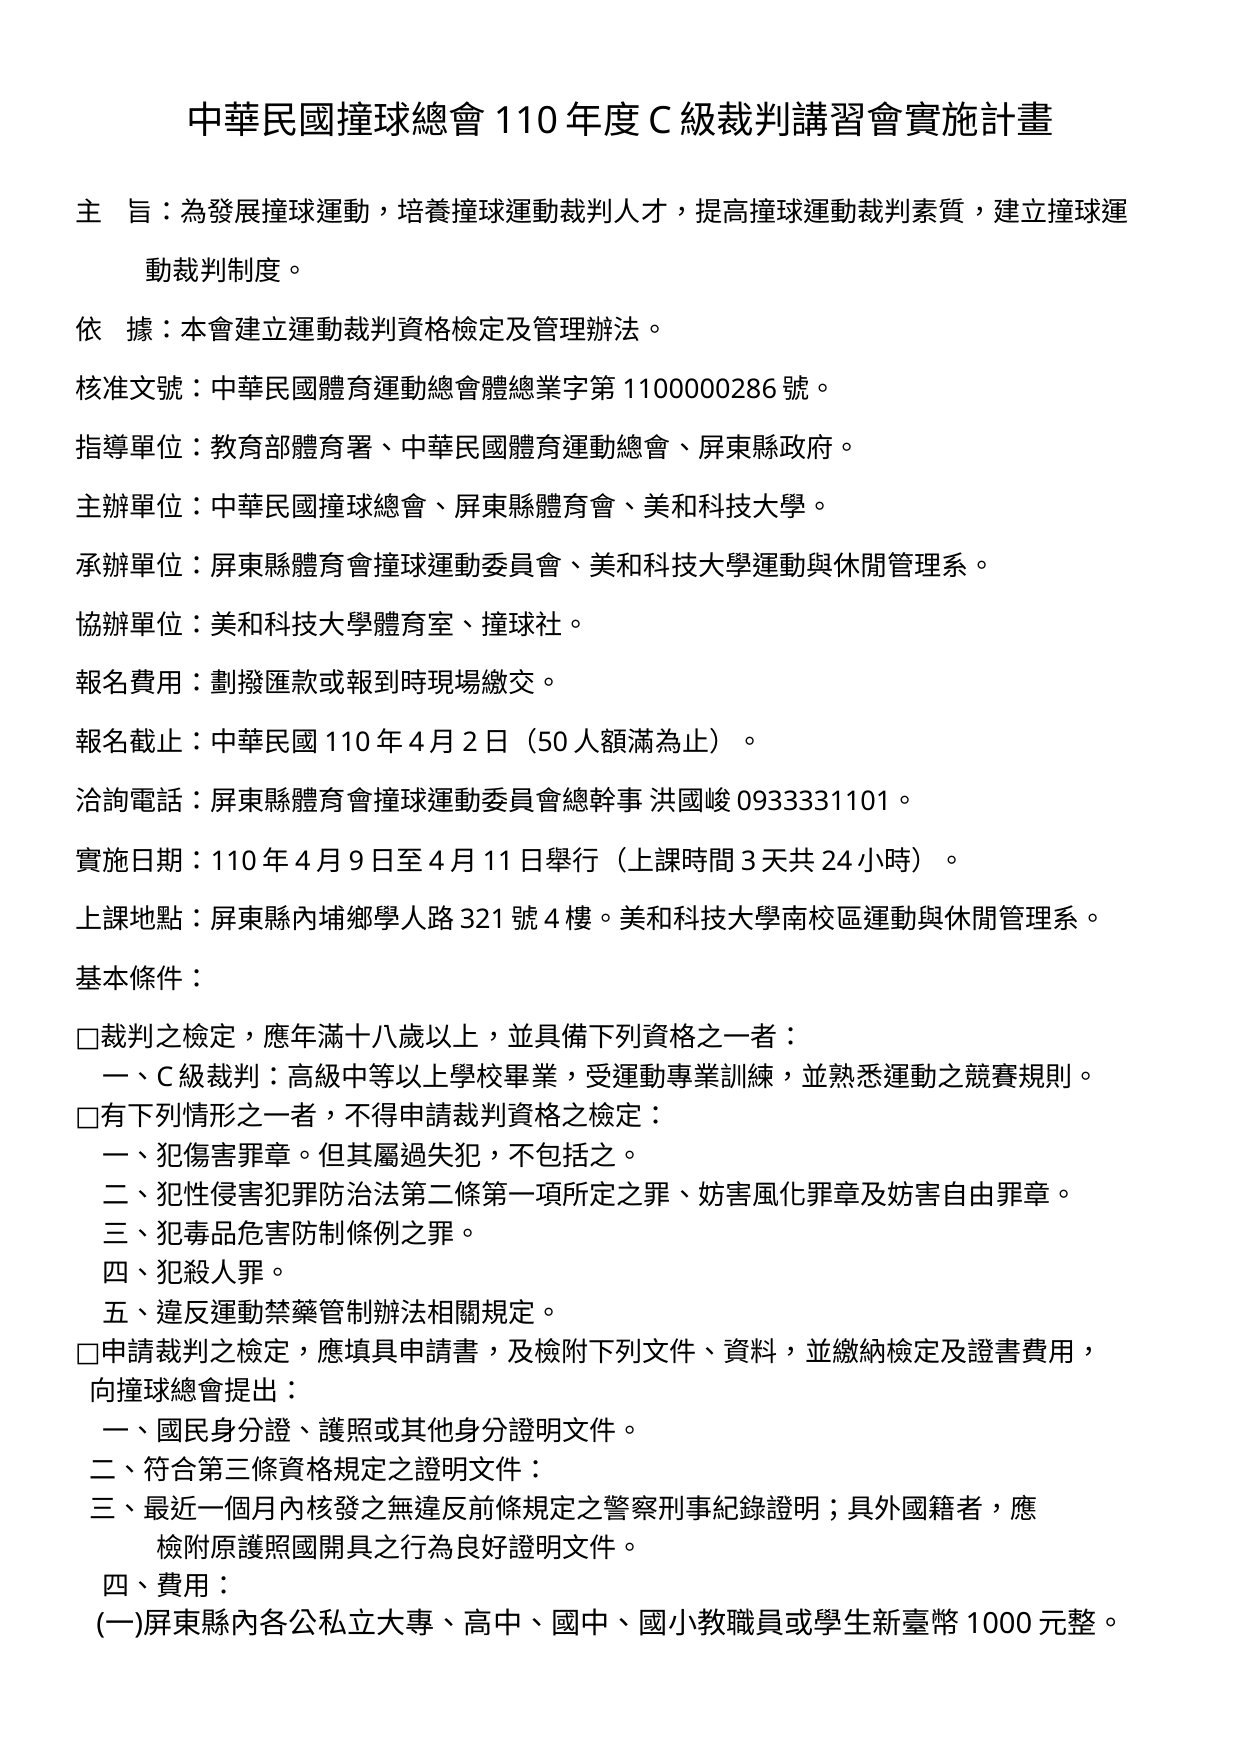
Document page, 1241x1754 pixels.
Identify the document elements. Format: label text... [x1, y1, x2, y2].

text 實施日期：110年4月9日至4月11日舉行（上課時間3天共24小時）。 [75, 838, 1165, 878]
text 報名截止：中華民國110年4月2日（50人額滿為止）。 [75, 720, 1165, 760]
text 二、犯性侵害犯罪防治法第二條第一項所定之罪、妨害風化罪章及妨害自由罪章。 [75, 1173, 1165, 1212]
text 二、符合第三條資格規定之證明文件： [75, 1448, 1165, 1487]
text 上課地點：屏東縣內埔鄉學人路321號4樓。美和科技大學南校區運動與休閒管理系。 [75, 897, 1165, 937]
text 一、犯傷害罪章。但其屬過失犯，不包括之。 [75, 1133, 1165, 1173]
text 基本條件： [75, 957, 1165, 996]
text 檢附原護照國開具之行為良好證明文件。 [75, 1526, 1165, 1566]
text 一、國民身分證、護照或其他身分證明文件。 [75, 1408, 1165, 1448]
text 依 據：本會建立運動裁判資格檢定及管理辦法。 [75, 308, 1165, 347]
text 承辦單位：屏東縣體育會撞球運動委員會、美和科技大學運動與休閒管理系。 [75, 544, 1165, 583]
text 三、最近一個月內核發之無違反前條規定之警察刑事紀錄證明；具外國籍者，應 [75, 1487, 1165, 1526]
text 五、違反運動禁藥管制辦法相關規定。 [75, 1291, 1165, 1330]
text 主 旨：為發展撞球運動，培養撞球運動裁判人才，提高撞球運動裁判素質，建立撞球運 [75, 190, 1165, 229]
text 向撞球總會提出： [75, 1369, 1165, 1408]
text 主辦單位：中華民國撞球總會、屏東縣體育會、美和科技大學。 [75, 485, 1165, 524]
text (一)屏東縣內各公私立大專、高中、國中、國小教職員或學生新臺幣1000元整。 [75, 1603, 1165, 1641]
text 中華民國撞球總會110年度C級裁判講習會實施計畫 [75, 89, 1165, 144]
text □申請裁判之檢定，應填具申請書，及檢附下列文件、資料，並繳納檢定及證書費用， [75, 1330, 1165, 1369]
text □有下列情形之一者，不得申請裁判資格之檢定： [75, 1094, 1165, 1133]
text 核准文號：中華民國體育運動總會體總業字第1100000286號。 [75, 367, 1165, 406]
text □裁判之檢定，應年滿十八歲以上，並具備下列資格之一者： [75, 1015, 1165, 1055]
text 三、犯毒品危害防制條例之罪。 [75, 1212, 1165, 1251]
text 四、費用： [75, 1566, 1165, 1603]
text 一、C級裁判：高級中等以上學校畢業，受運動專業訓練，並熟悉運動之競賽規則。 [75, 1055, 1165, 1094]
text 動裁判制度。 [75, 249, 1165, 288]
text 洽詢電話：屏東縣體育會撞球運動委員會總幹事 洪國峻0933331101。 [75, 779, 1165, 819]
text 報名費用：劃撥匯款或報到時現場繳交。 [75, 661, 1165, 701]
text 四、犯殺人罪。 [75, 1251, 1165, 1291]
text 指導單位：教育部體育署、中華民國體育運動總會、屏東縣政府。 [75, 426, 1165, 465]
text 協辦單位：美和科技大學體育室、撞球社。 [75, 603, 1165, 642]
